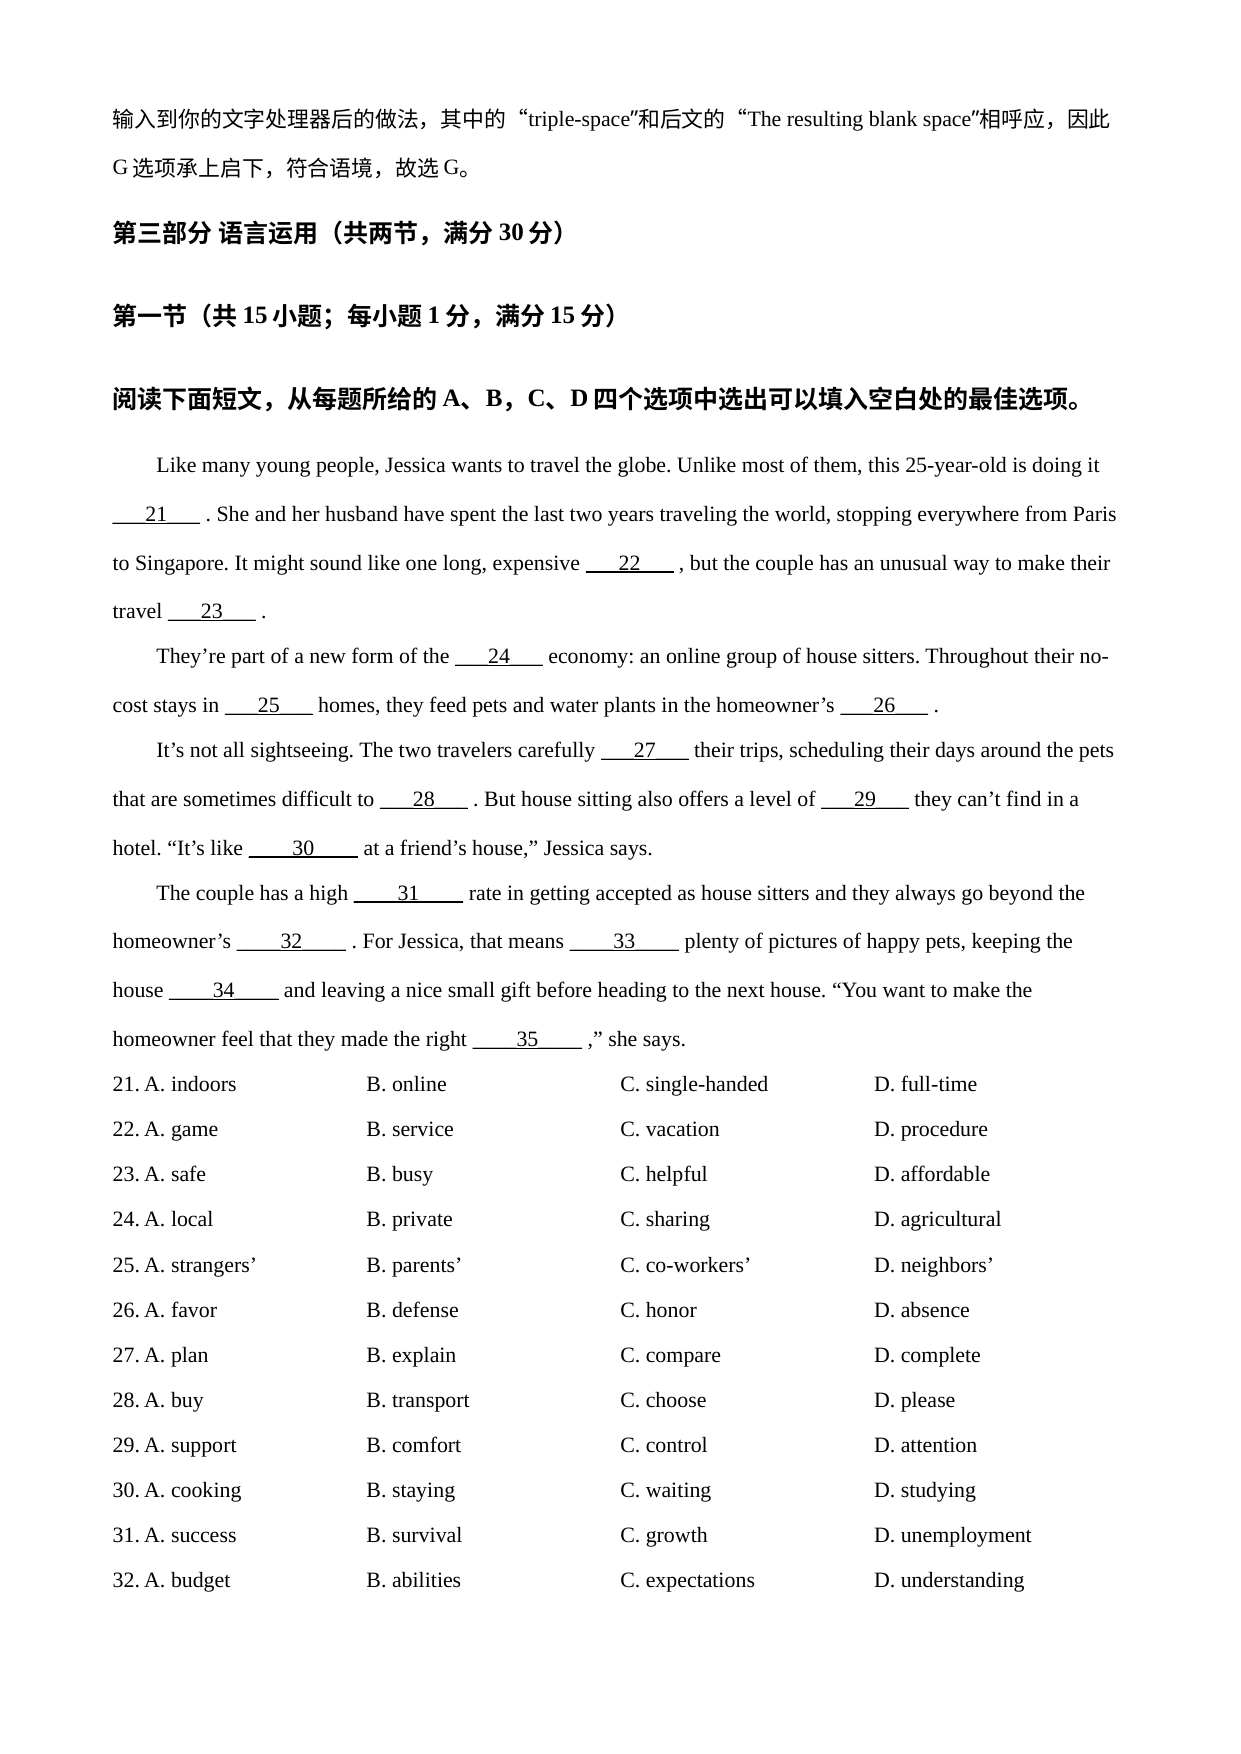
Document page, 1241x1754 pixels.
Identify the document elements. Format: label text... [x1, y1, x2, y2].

text 31. A. success B. survival C. growth D. unemployment [112, 1518, 1128, 1551]
text 29. A. support B. comfort C. control D. attention [112, 1428, 1128, 1461]
text 28. A. buy B. transport C. choose D. please [112, 1383, 1128, 1416]
text 23. A. safe B. busy C. helpful D. affordable [112, 1158, 1128, 1190]
text 32. A. budget B. abilities C. expectations D. understanding [112, 1564, 1128, 1596]
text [112, 102, 1128, 183]
text 21. A. indoors B. online C. single-handed D. full-time [112, 1067, 1128, 1100]
text They’re part of a new form of the ___24___ economy: an online group of house sitters. Throughout their no-cost stays in ___25___ homes, they feed pets and water plants in the homeowner’s ___26___ . [112, 640, 1128, 721]
text 27. A. plan B. explain C. compare D. complete [112, 1338, 1128, 1371]
text 24. A. local B. private C. sharing D. agricultural [112, 1203, 1128, 1235]
text The couple has a high ____31____ rate in getting accepted as house sitters and they always go beyond the homeowner’s ____32____ . For Jessica, that means ____33____ plenty of pictures of happy pets, keeping the house ____34____ and leaving a nice small gift before heading to the next house. “You want to make the homeowner feel that they made the right ____35____ ,” she says. [112, 876, 1128, 1055]
text 阅读下面短文，从每题所给的A、B，C、D四个选项中选出可以填入空白处的最佳选项。 [112, 365, 1128, 430]
text 22. A. game B. service C. vacation D. procedure [112, 1113, 1128, 1145]
text 25. A. strangers’ B. parents’ C. co-workers’ D. neighbors’ [112, 1248, 1128, 1280]
text 30. A. cooking B. staying C. waiting D. studying [112, 1473, 1128, 1506]
text Like many young people, Jessica wants to travel the globe. Unlike most of them, this 25-year-old is doing it ___21___ . She and her husband have spent the last two years traveling the world, stopping everywhere from Paris to Singapore. It might sound like one long, expensive ___22___ , but the couple has an unusual way to make their travel ___23___ . [112, 448, 1128, 627]
text It’s not all sightseeing. The two travelers carefully ___27___ their trips, scheduling their days around the pets that are sometimes difficult to ___28___ . But house sitting also offers a level of ___29___ they can’t find in a hotel. “It’s like ____30____ at a friend’s house,” Jessica says. [112, 733, 1128, 863]
text 第一节（共15小题；每小题1分，满分15分） [112, 282, 1128, 347]
text 第三部分 语言运用（共两节，满分30分） [112, 199, 1128, 264]
text 26. A. favor B. defense C. honor D. absence [112, 1293, 1128, 1326]
